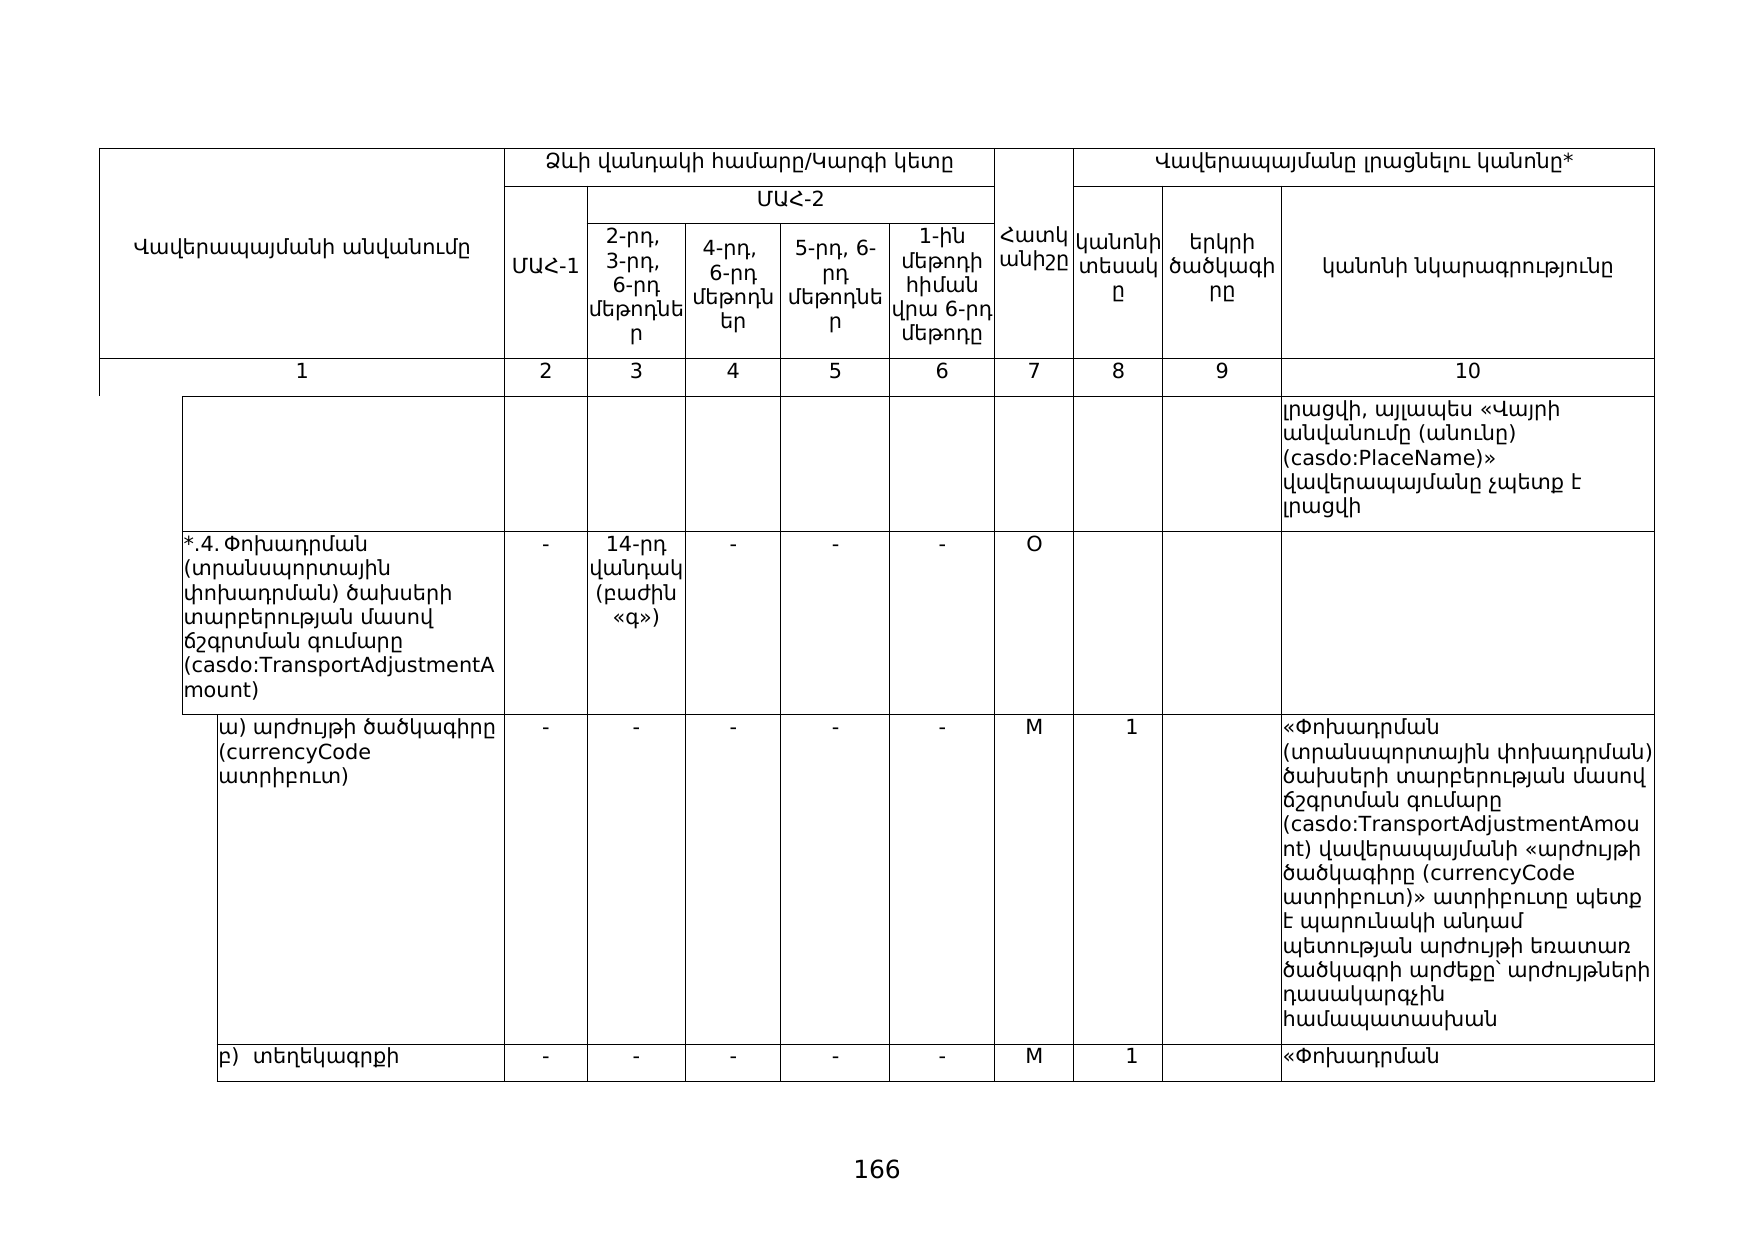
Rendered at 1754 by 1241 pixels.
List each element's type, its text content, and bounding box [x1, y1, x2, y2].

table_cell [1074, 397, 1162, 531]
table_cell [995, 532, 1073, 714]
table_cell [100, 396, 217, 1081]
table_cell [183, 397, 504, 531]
table_header Վավերապայմանը լրացնելու կանոնը* [1074, 149, 1654, 186]
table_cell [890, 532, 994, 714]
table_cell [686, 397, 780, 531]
table_cell 8 [1074, 359, 1162, 396]
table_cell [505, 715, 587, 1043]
table_cell 1-ին մեթոդի հիման վրա 6-րդ մեթոդը [890, 224, 994, 358]
table_header Հատկանիշը [995, 149, 1073, 358]
table_header Վավերապայմանի անվանումը [100, 149, 504, 358]
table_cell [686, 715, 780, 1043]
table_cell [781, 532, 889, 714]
table_cell 5-րդ, 6-րդ մեթոդներ [781, 224, 889, 358]
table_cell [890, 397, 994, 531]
table_cell կանոնի նկարագրությունը [1282, 187, 1654, 358]
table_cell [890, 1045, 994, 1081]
table_cell կանոնի տեսակը [1074, 187, 1162, 358]
table_cell երկրի ծածկագիրը [1163, 187, 1281, 358]
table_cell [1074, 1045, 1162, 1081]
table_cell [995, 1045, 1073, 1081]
table_cell 7 [995, 359, 1073, 396]
table_cell 1 [100, 359, 504, 396]
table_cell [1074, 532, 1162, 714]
table_cell ՄԱՀ-2 [588, 187, 994, 223]
table_cell 2 [505, 359, 587, 396]
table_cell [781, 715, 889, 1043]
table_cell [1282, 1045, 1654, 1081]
table_cell 3 [588, 359, 685, 396]
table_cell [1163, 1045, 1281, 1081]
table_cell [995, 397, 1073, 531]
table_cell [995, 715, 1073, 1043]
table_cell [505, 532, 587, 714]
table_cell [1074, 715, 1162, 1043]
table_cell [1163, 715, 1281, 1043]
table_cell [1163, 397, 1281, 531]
table_cell 6 [890, 359, 994, 396]
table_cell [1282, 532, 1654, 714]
table_header Ձևի վանդակի համարը/Կարգի կետը [505, 149, 994, 186]
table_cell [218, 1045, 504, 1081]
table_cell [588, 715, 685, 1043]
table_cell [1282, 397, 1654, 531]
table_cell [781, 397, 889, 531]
table_cell 5 [781, 359, 889, 396]
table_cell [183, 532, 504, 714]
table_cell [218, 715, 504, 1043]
table_cell 2-րդ, 3-րդ, 6-րդ մեթոդներ [588, 224, 685, 358]
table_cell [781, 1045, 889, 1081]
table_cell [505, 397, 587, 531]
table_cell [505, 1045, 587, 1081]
table_cell 4-րդ, 6-րդ մեթոդներ [686, 224, 780, 358]
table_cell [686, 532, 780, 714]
table_cell ՄԱՀ-1 [505, 187, 587, 358]
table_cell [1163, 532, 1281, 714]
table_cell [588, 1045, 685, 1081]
table_cell 4 [686, 359, 780, 396]
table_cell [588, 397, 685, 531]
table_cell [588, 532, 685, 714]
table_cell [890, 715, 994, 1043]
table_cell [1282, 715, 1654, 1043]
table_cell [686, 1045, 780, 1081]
table_cell 9 [1163, 359, 1281, 396]
table_cell 10 [1282, 359, 1654, 396]
